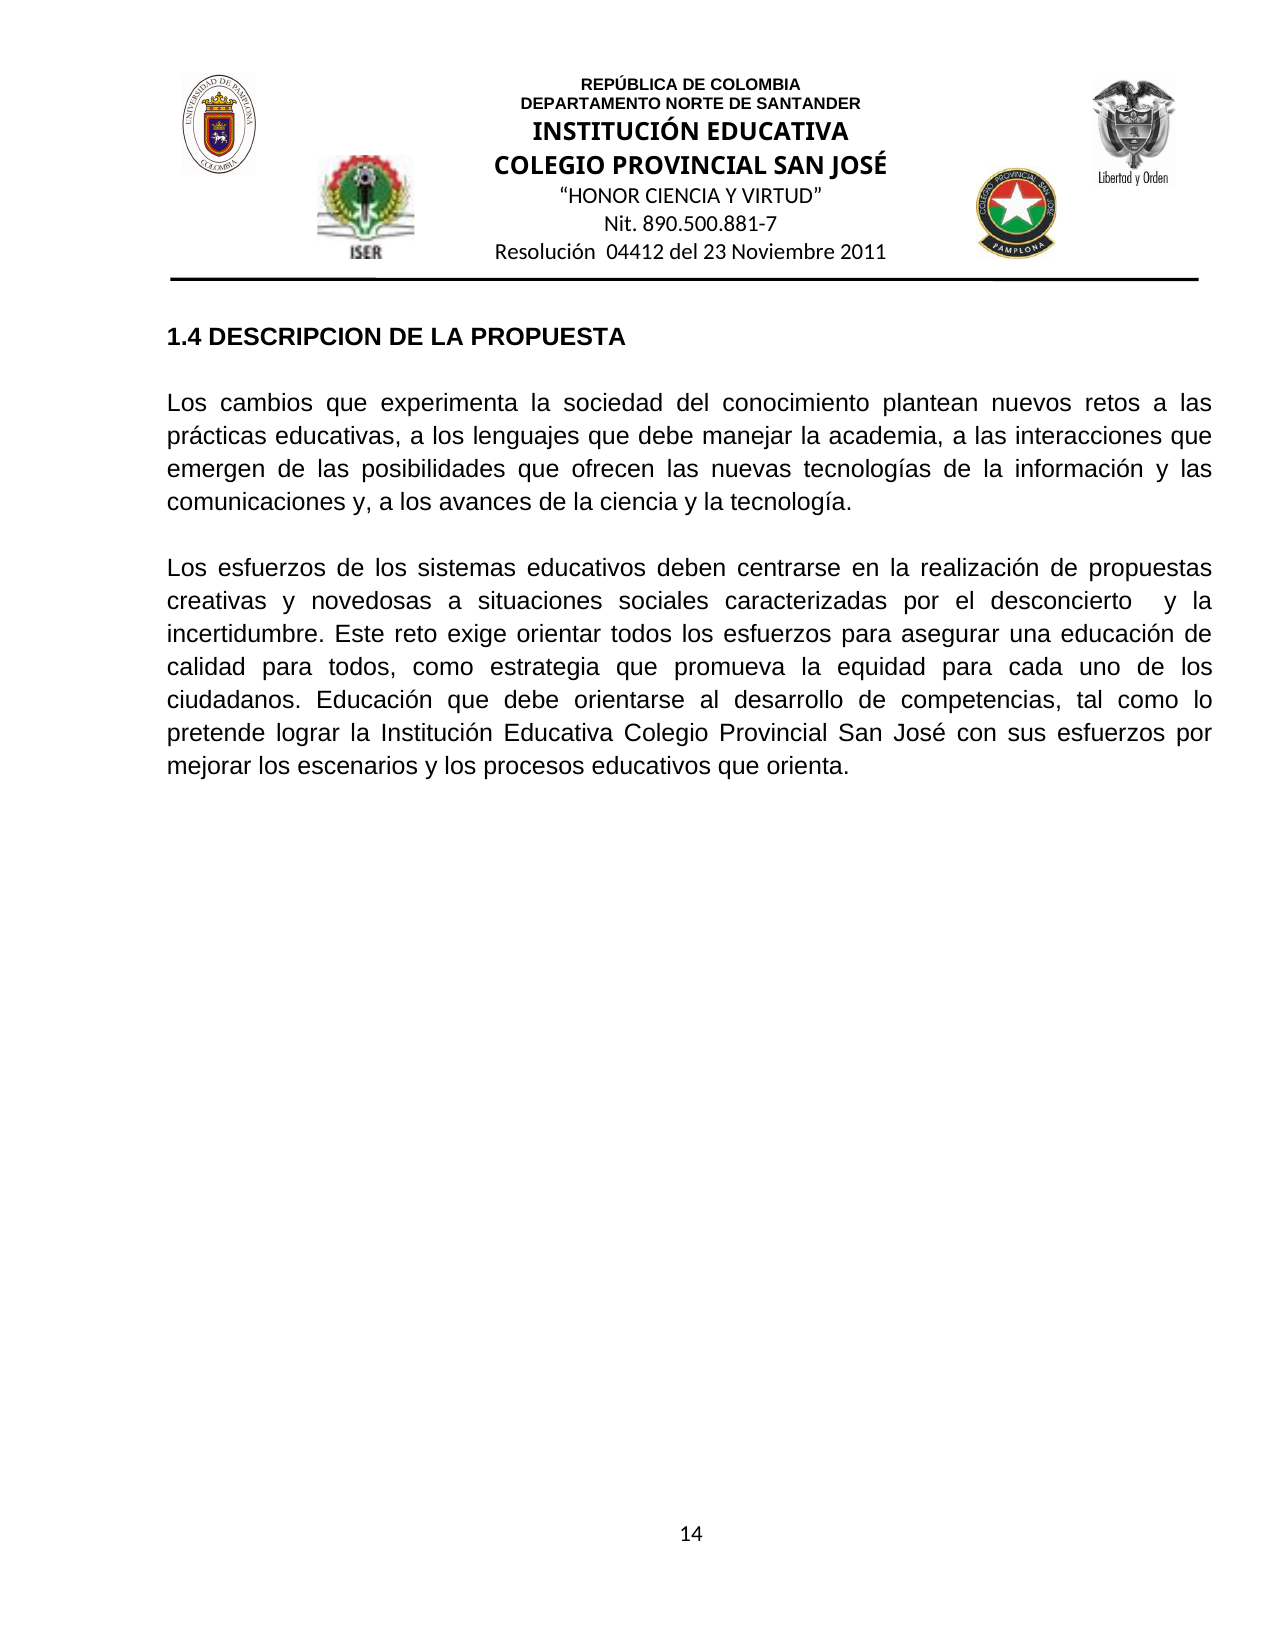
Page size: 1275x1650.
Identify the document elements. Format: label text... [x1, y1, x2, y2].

picture [181, 73, 257, 175]
subtitle Los cambios que experimenta la sociedad del conocimiento plantean nuevos retos a las prácticas educativas, a los lenguajes que debe manejar la academia, a las interacciones que emergen de las posibilidades que ofrecen las nuevas tecnologías de la información y las comunicaciones y, a los avances de la ciencia y la tecnología. [167, 388, 1214, 515]
picture [317, 155, 415, 259]
subtitle 1.4 DESCRIPCION DE LA PROPUESTA [167, 322, 1214, 350]
subtitle Los esfuerzos de los sistemas educativos deben centrarse en la realización de propuestas creativas y novedosas a situaciones sociales caracterizadas por el desconcierto y la incertidumbre. Este reto exige orientar todos los esfuerzos para asegurar una educación de calidad para todos, como estrategia que promueva la equidad para cada uno de los ciudadanos. Educación que debe orientarse al desarrollo de competencias, tal como lo pretende lograr la Institución Educativa Colegio Provincial San José con sus esfuerzos por mejorar los escenarios y los procesos educativos que orienta. [167, 553, 1214, 779]
picture [976, 166, 1057, 259]
